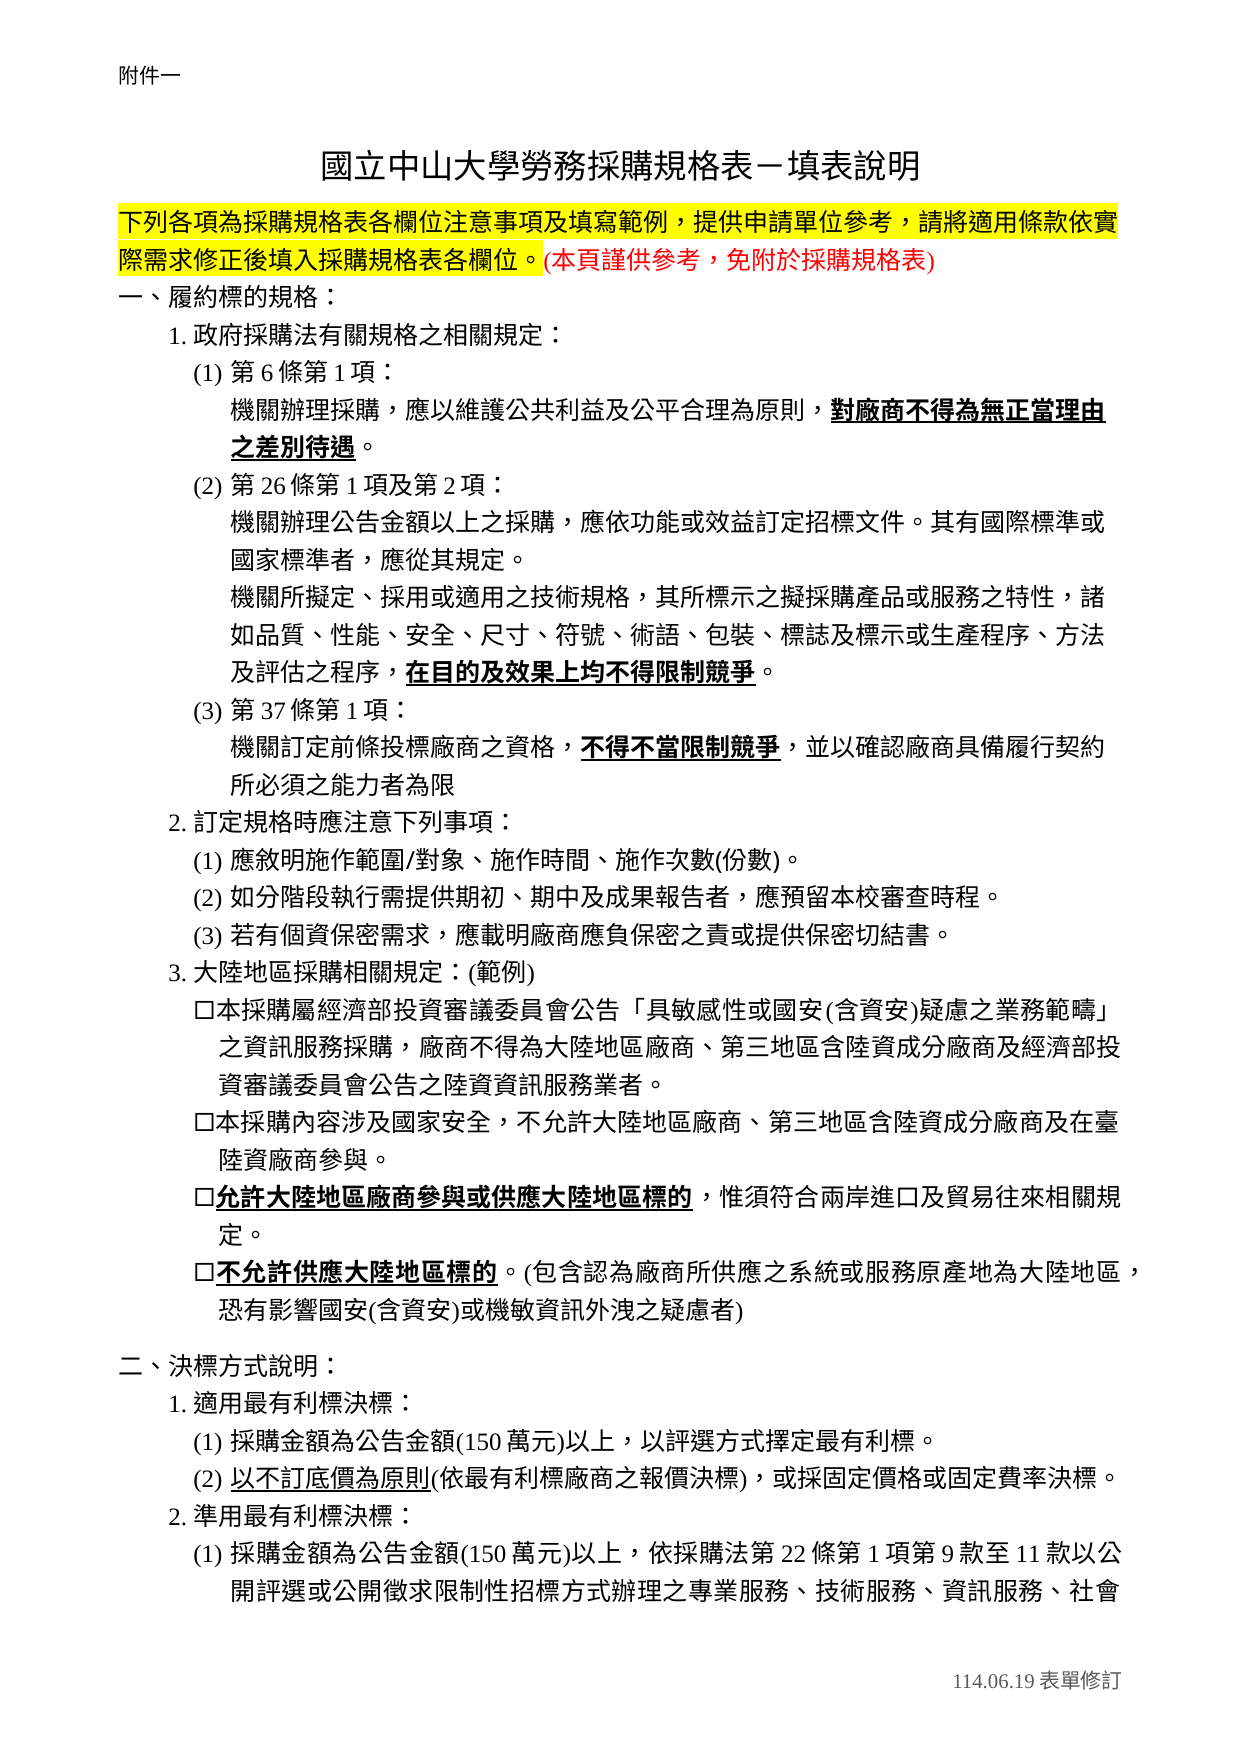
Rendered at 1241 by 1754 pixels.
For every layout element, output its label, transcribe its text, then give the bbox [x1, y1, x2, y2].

text 二、決標方式說明： [118, 1346, 1122, 1383]
list 第37條第1項： 機關訂定前條投標廠商之資格，不得不當限制競爭，並以確認廠商具備履行契約所必須之能力者為限 [193, 689, 1122, 802]
list 第6條第1項： 機關辦理採購，應以維護公共利益及公平合理為原則，對廠商不得為無正當理由之差別待遇。 [193, 352, 1122, 464]
list 第26條第1項及第2項： 機關辦理公告金額以上之採購，應依功能或效益訂定招標文件。其有國際標準或國家標準者，應從其規定。 機關所擬定、採用或適用之技術規格，其所標示之擬採購產品或服務之特性，諸如品質、性能、安全、尺寸、符號、術語、包裝、標誌及標示或生產程序、方法及評估之程序，在目的及效果上均不得限制競爭。 [193, 464, 1122, 689]
text 國立中山大學勞務採購規格表－填表說明 [118, 127, 1122, 202]
list 訂定規格時應注意下列事項： [168, 802, 1122, 839]
list 若有個資保密需求，應載明廠商應負保密之責或提供保密切結書。 [193, 914, 1122, 952]
text 下列各項為採購規格表各欄位注意事項及填寫範例，提供申請單位參考，請將適用條款依實際需求修正後填入採購規格表各欄位。(本頁謹供參考，免附於採購規格表) [118, 202, 1122, 277]
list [193, 1533, 1122, 1608]
list 以不訂底價為原則(依最有利標廠商之報價決標)，或採固定價格或固定費率決標。 [193, 1458, 1122, 1496]
text 不允許供應大陸地區標的。(包含認為廠商所供應之系統或服務原產地為大陸地區，恐有影響國安(含資安)或機敏資訊外洩之疑慮者) [193, 1252, 1122, 1327]
list 大陸地區採購相關規定：(範例) [168, 952, 1122, 989]
list 準用最有利標決標： [168, 1496, 1122, 1533]
text 本採購內容涉及國家安全，不允許大陸地區廠商、第三地區含陸資成分廠商及在臺陸資廠商參與。 [193, 1102, 1122, 1177]
list 應敘明施作範圍/對象、施作時間、施作次數(份數)。 [193, 839, 1122, 877]
list 政府採購法有關規格之相關規定： [168, 314, 1122, 352]
text 允許大陸地區廠商參與或供應大陸地區標的，惟須符合兩岸進口及貿易往來相關規定。 [193, 1177, 1122, 1252]
list 適用最有利標決標： [168, 1383, 1122, 1421]
text 本採購屬經濟部投資審議委員會公告「具敏感性或國安(含資安)疑慮之業務範疇」之資訊服務採購，廠商不得為大陸地區廠商、第三地區含陸資成分廠商及經濟部投資審議委員會公告之陸資資訊服務業者。 [193, 989, 1122, 1102]
list 如分階段執行需提供期初、期中及成果報告者，應預留本校審查時程。 [193, 877, 1122, 914]
text 一、履約標的規格： [118, 277, 1122, 314]
list 採購金額為公告金額(150萬元)以上，以評選方式擇定最有利標。 [193, 1421, 1122, 1458]
